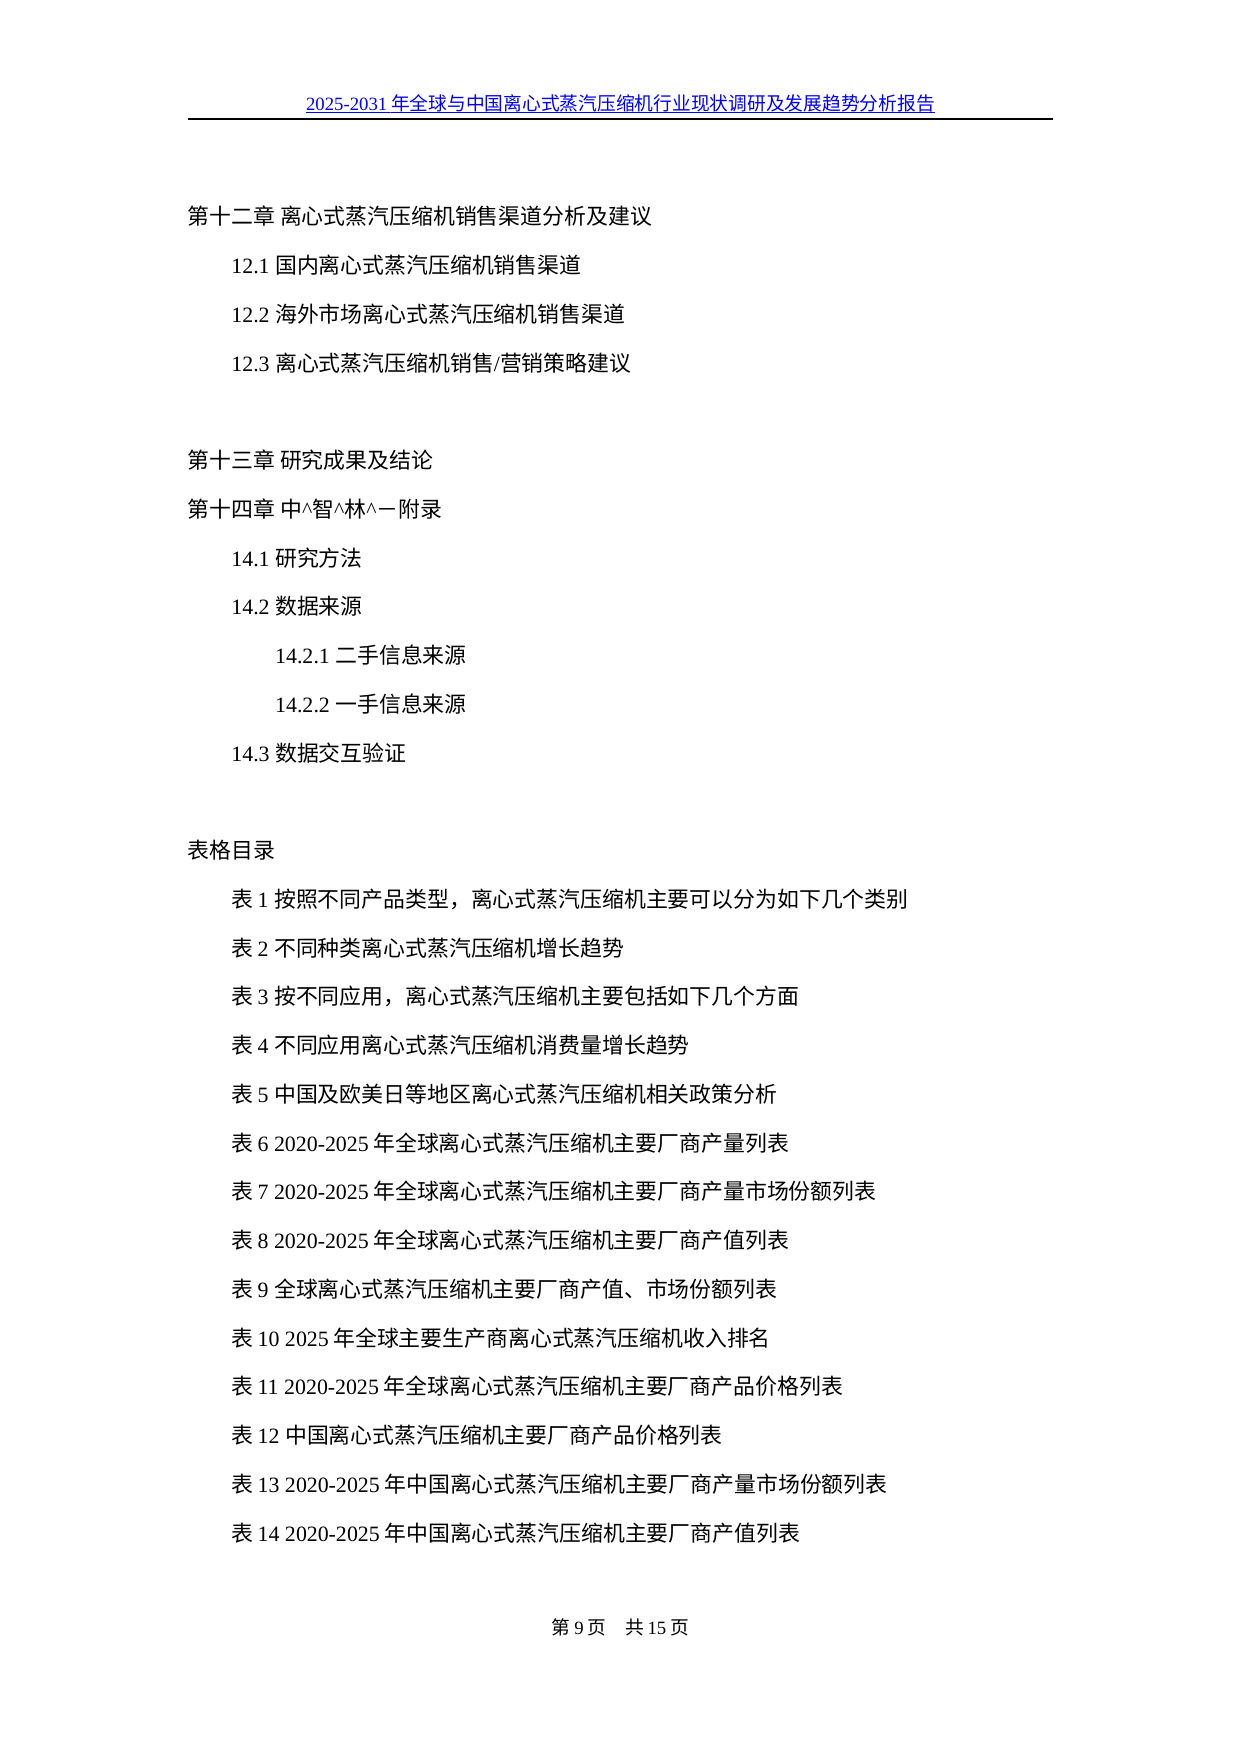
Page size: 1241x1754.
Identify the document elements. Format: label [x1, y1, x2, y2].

text [187, 150, 1053, 1548]
